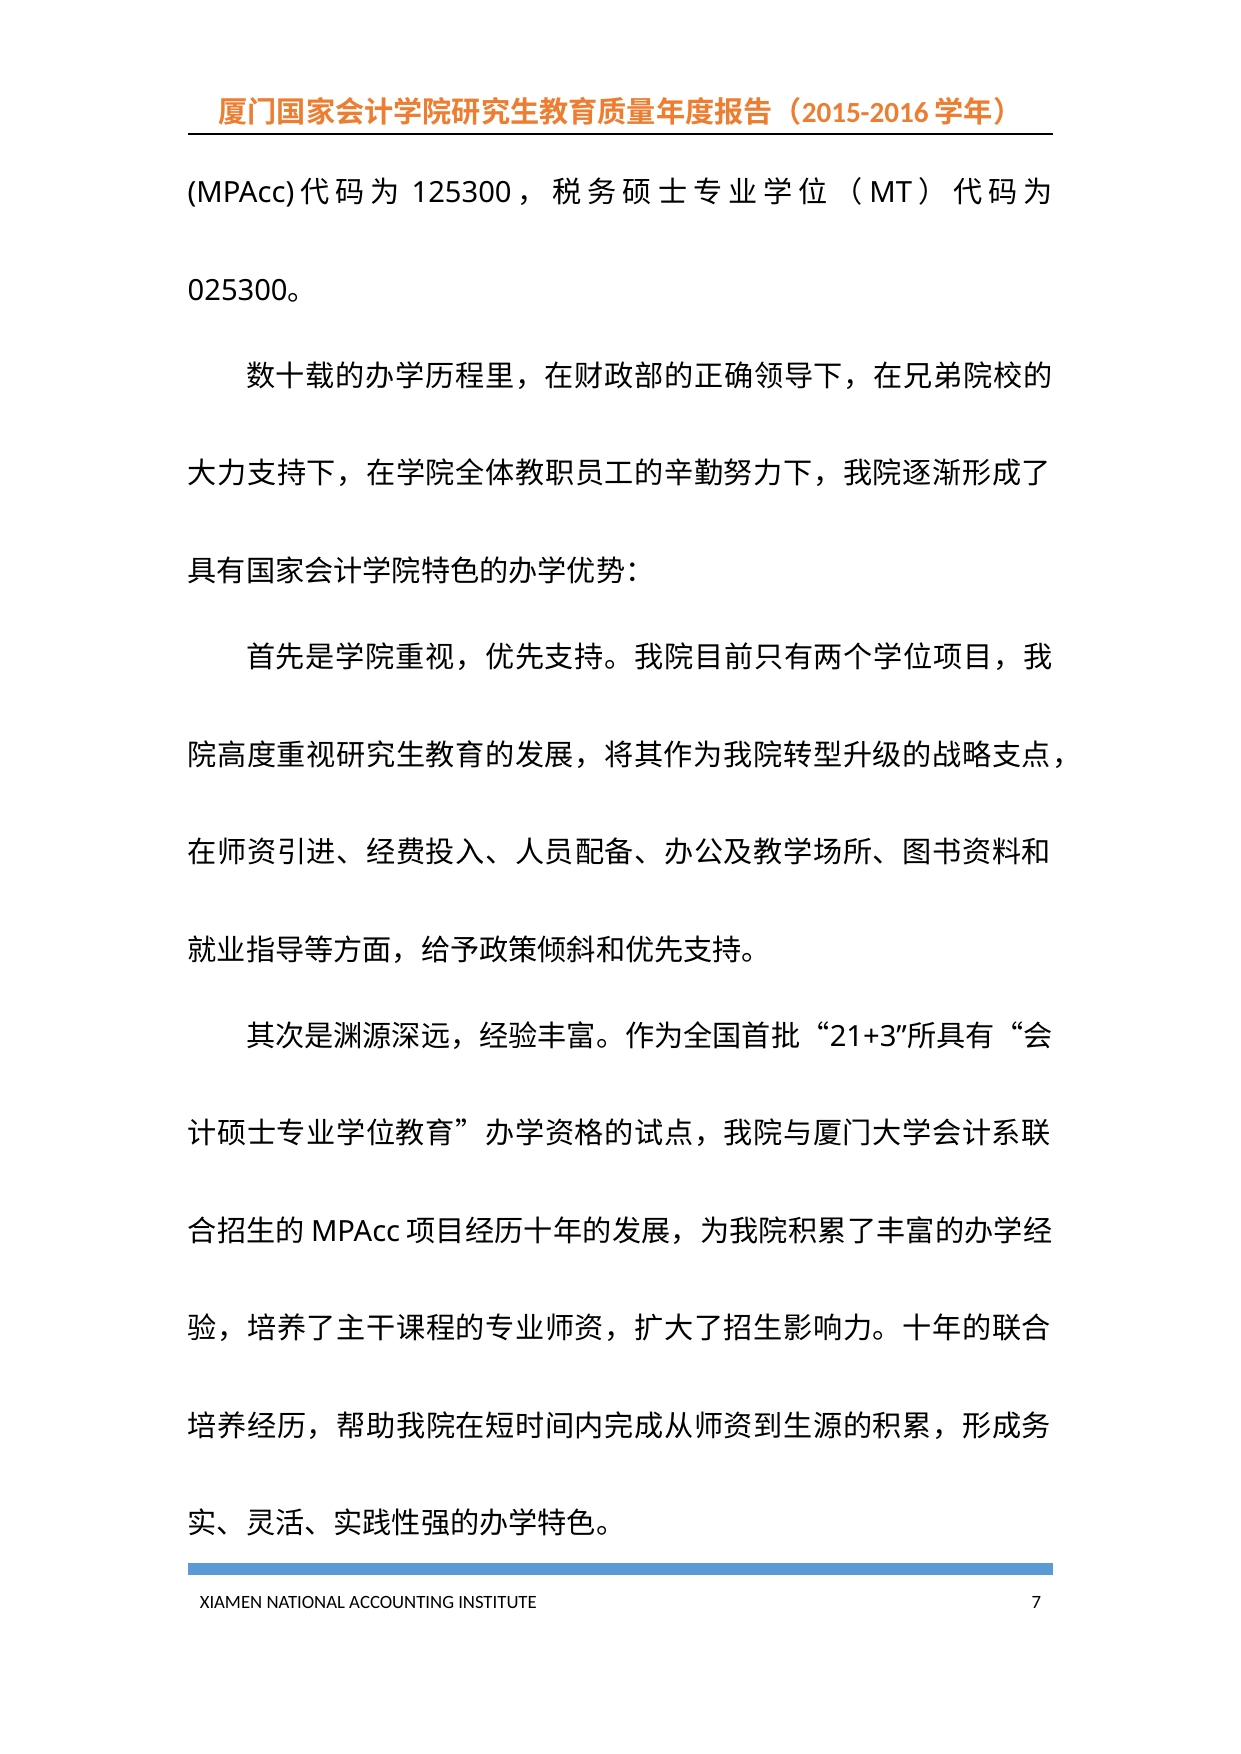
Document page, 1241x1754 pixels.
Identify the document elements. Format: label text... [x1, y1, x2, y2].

text 首先是学院重视，优先支持。我院目前只有两个学位项目，我院高度重视研究生教育的发展，将其作为我院转型升级的战略支点，在师资引进、经费投入、人员配备、办公及教学场所、图书资料和就业指导等方面，给予政策倾斜和优先支持。 [187, 622, 1053, 980]
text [187, 158, 1053, 320]
text 数十载的办学历程里，在财政部的正确领导下，在兄弟院校的大力支持下，在学院全体教职员工的辛勤努力下，我院逐渐形成了具有国家会计学院特色的办学优势： [187, 341, 1053, 601]
text 其次是渊源深远，经验丰富。作为全国首批“21+3”所具有“会计硕士专业学位教育”办学资格的试点，我院与厦门大学会计系联合招生的MPAcc项目经历十年的发展，为我院积累了丰富的办学经验，培养了主干课程的专业师资，扩大了招生影响力。十年的联合培养经历，帮助我院在短时间内完成从师资到生源的积累，形成务实、灵活、实践性强的办学特色。 [187, 1001, 1053, 1553]
